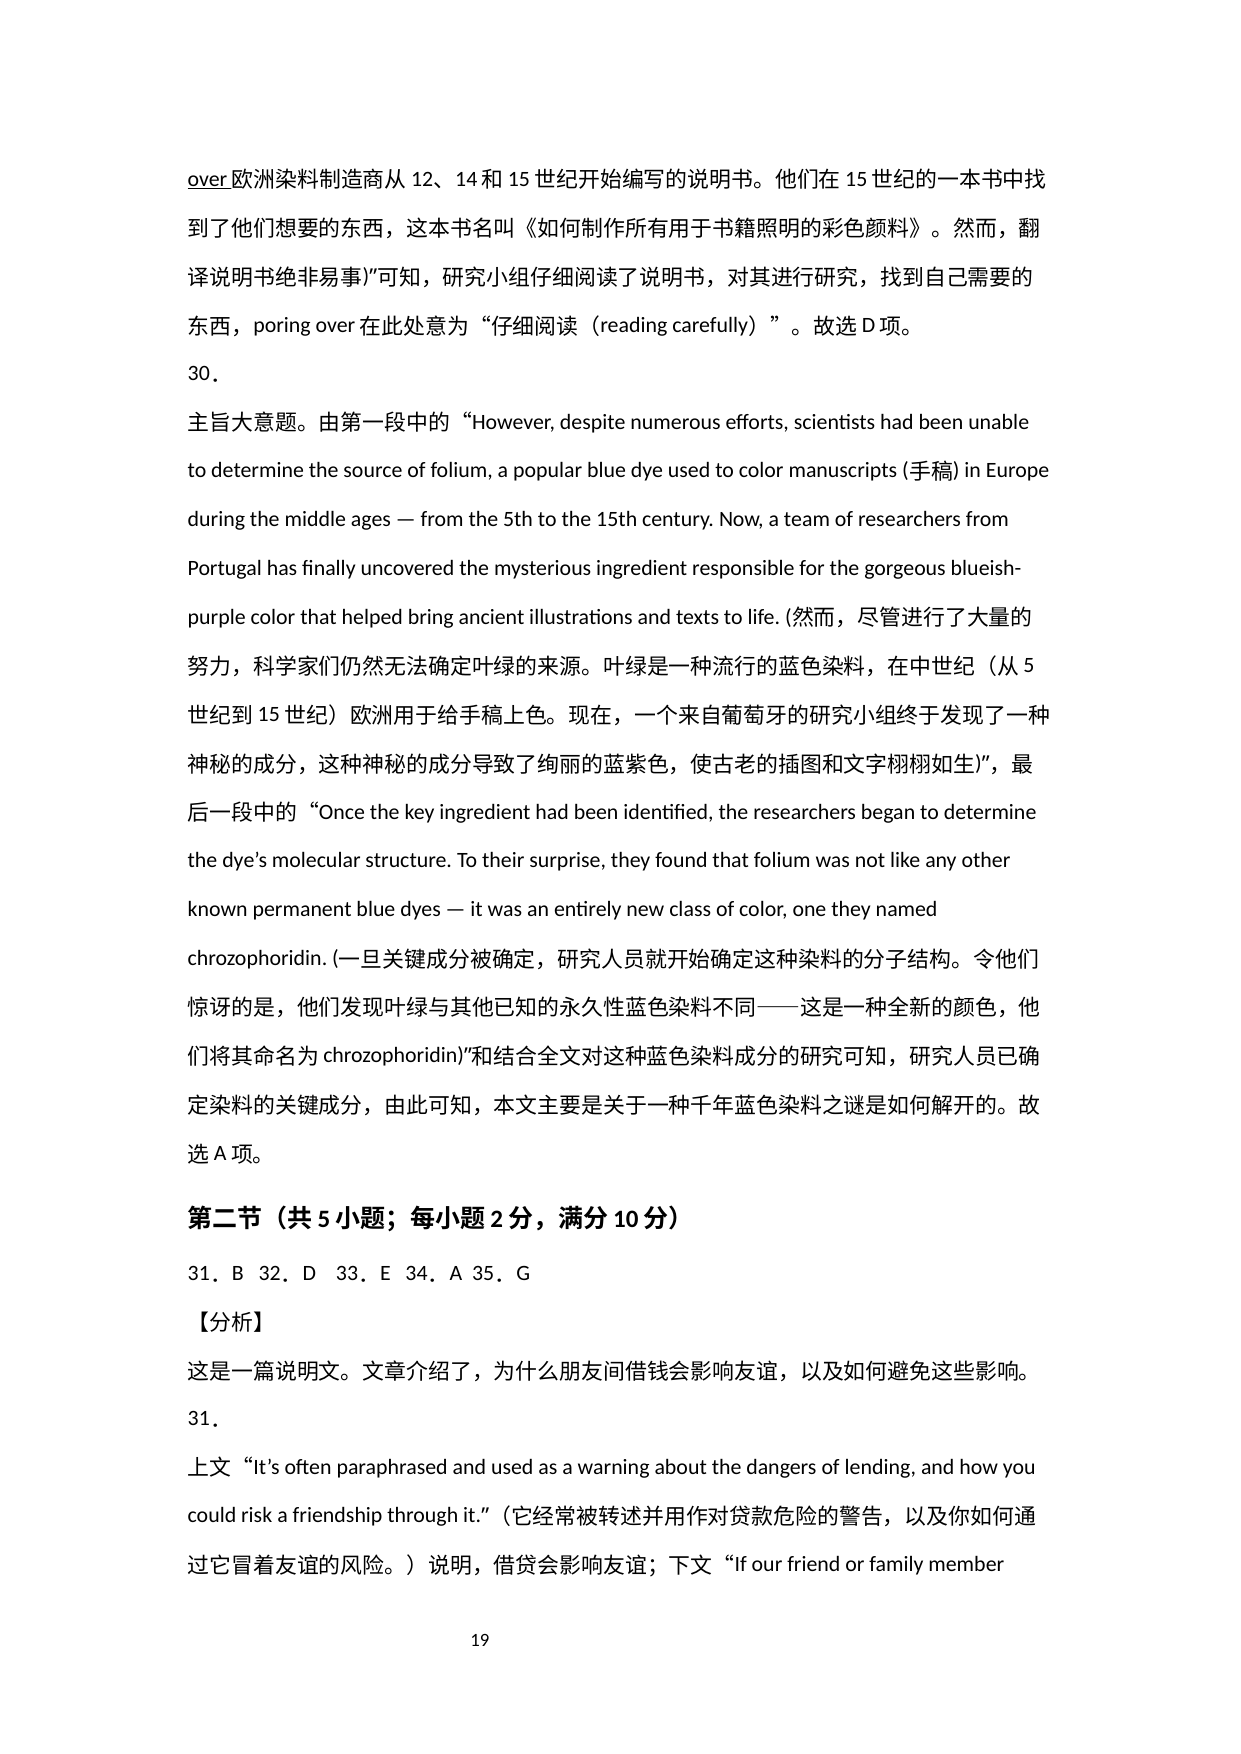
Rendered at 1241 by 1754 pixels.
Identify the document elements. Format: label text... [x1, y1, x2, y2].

text 主旨大意题。由第一段中的“However, despite numerous efforts, scientists had been unable to determine the source of folium, a popular blue dye used to color manuscripts (手稿) in Europe during the middle ages — from the 5th to the 15th century. Now, a team of researchers from Portugal has finally uncovered the mysterious ingredient responsible for the gorgeous blueish-purple color that helped bring ancient illustrations and texts to life. (然而，尽管进行了大量的努力，科学家们仍然无法确定叶绿的来源。叶绿是一种流行的蓝色染料，在中世纪（从5世纪到15世纪）欧洲用于给手稿上色。现在，一个来自葡萄牙的研究小组终于发现了一种神秘的成分，这种神秘的成分导致了绚丽的蓝紫色，使古老的插图和文字栩栩如生)”，最后一段中的“Once the key ingredient had been identified, the researchers began to determine the dye’s molecular structure. To their surprise, they found that folium was not like any other known permanent blue dyes — it was an entirely new class of color, one they named chrozophoridin. (一旦关键成分被确定，研究人员就开始确定这种染料的分子结构。令他们惊讶的是，他们发现叶绿与其他已知的永久性蓝色染料不同——这是一种全新的颜色，他们将其命名为chrozophoridin)”和结合全文对这种蓝色染料成分的研究可知，研究人员已确定染料的关键成分，由此可知，本文主要是关于一种千年蓝色染料之谜是如何解开的。故选A项。 [187, 405, 1053, 1169]
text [187, 1450, 1053, 1580]
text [187, 162, 1053, 341]
text 【分析】 [187, 1305, 1053, 1337]
text 31．B 32．D 33．E 34．A 35．G [187, 1257, 1053, 1289]
text 30． [187, 357, 1053, 389]
text 第二节（共5小题；每小题2分，满分10分） [187, 1184, 1053, 1249]
text 这是一篇说明文。文章介绍了，为什么朋友间借钱会影响友谊，以及如何避免这些影响。 [187, 1353, 1053, 1386]
text 31． [187, 1402, 1053, 1434]
